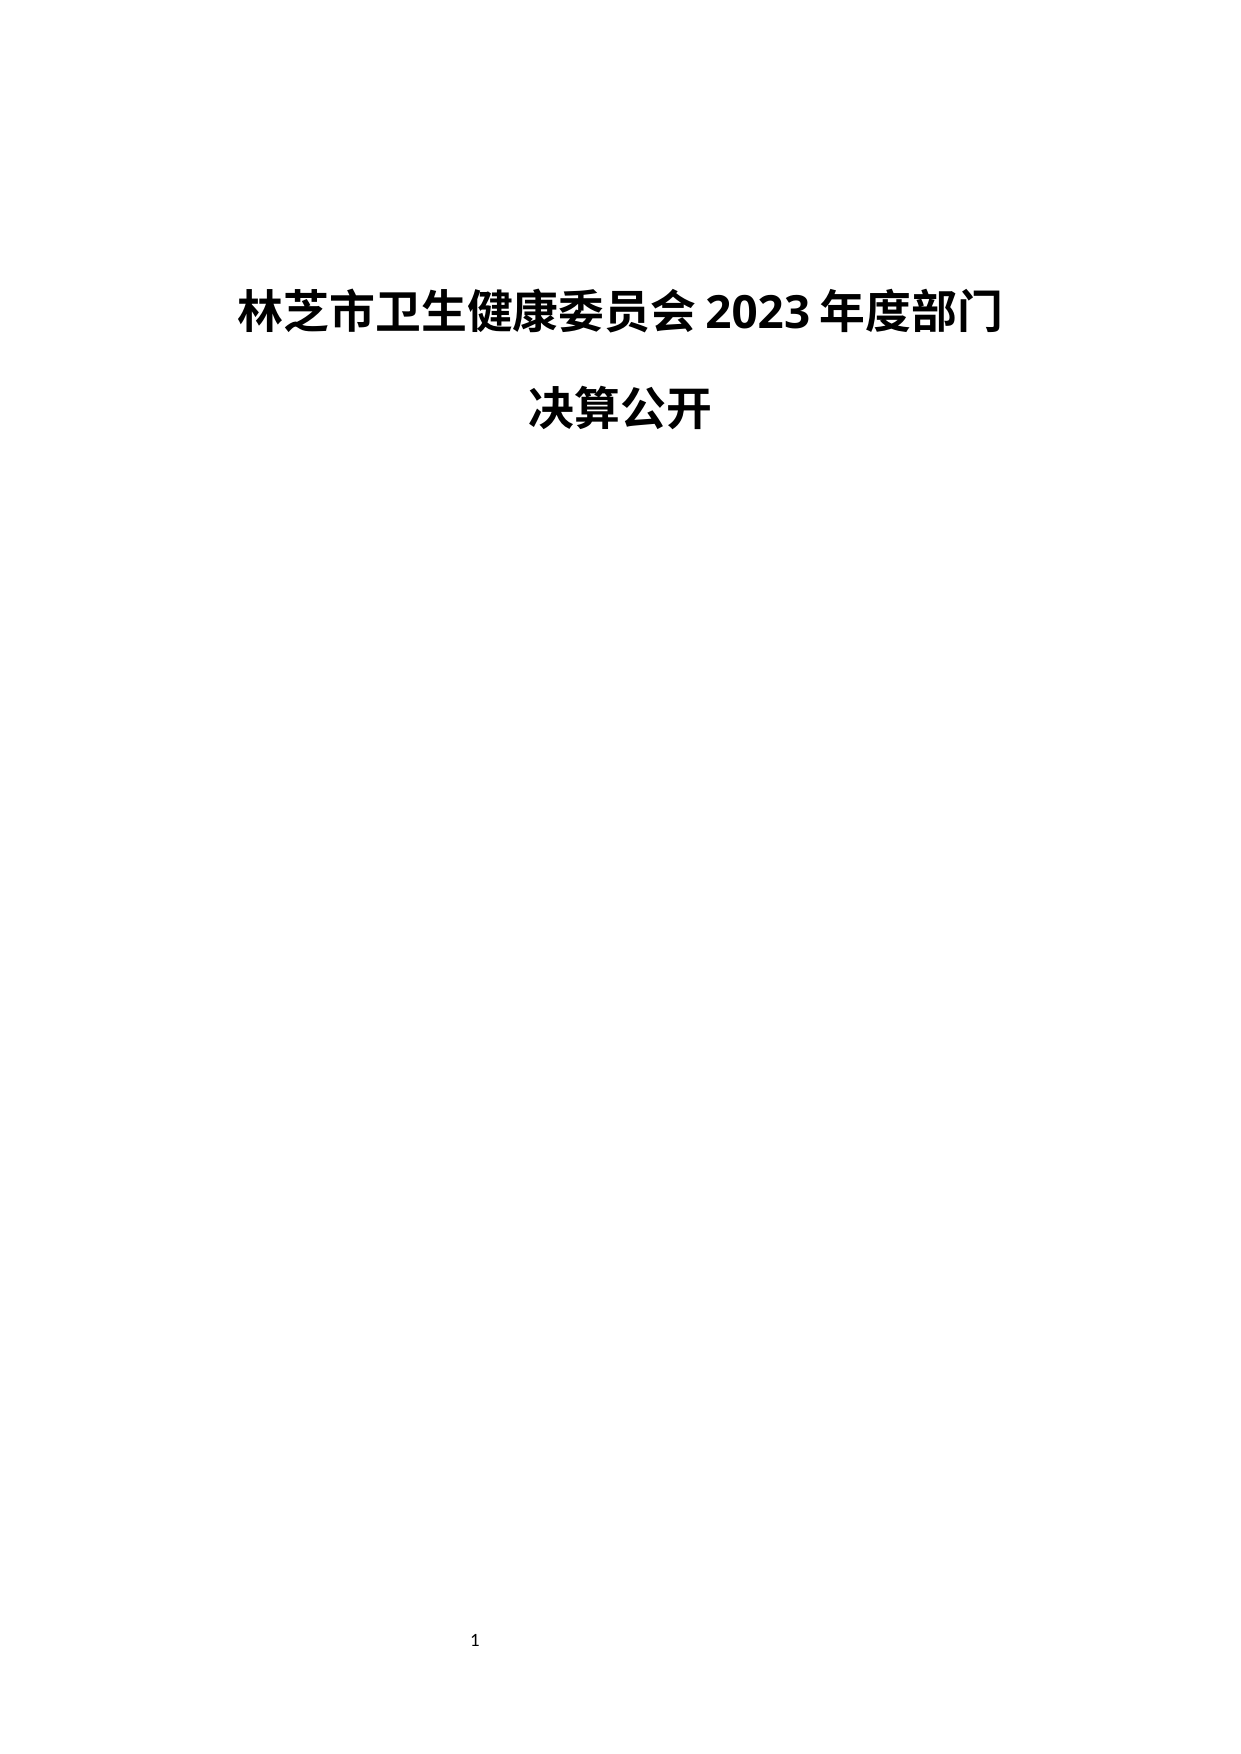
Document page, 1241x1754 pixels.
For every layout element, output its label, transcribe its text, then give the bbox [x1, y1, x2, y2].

text 林芝市卫生健康委员会2023年度部门 [187, 259, 1053, 357]
text 决算公开 [187, 357, 1053, 454]
